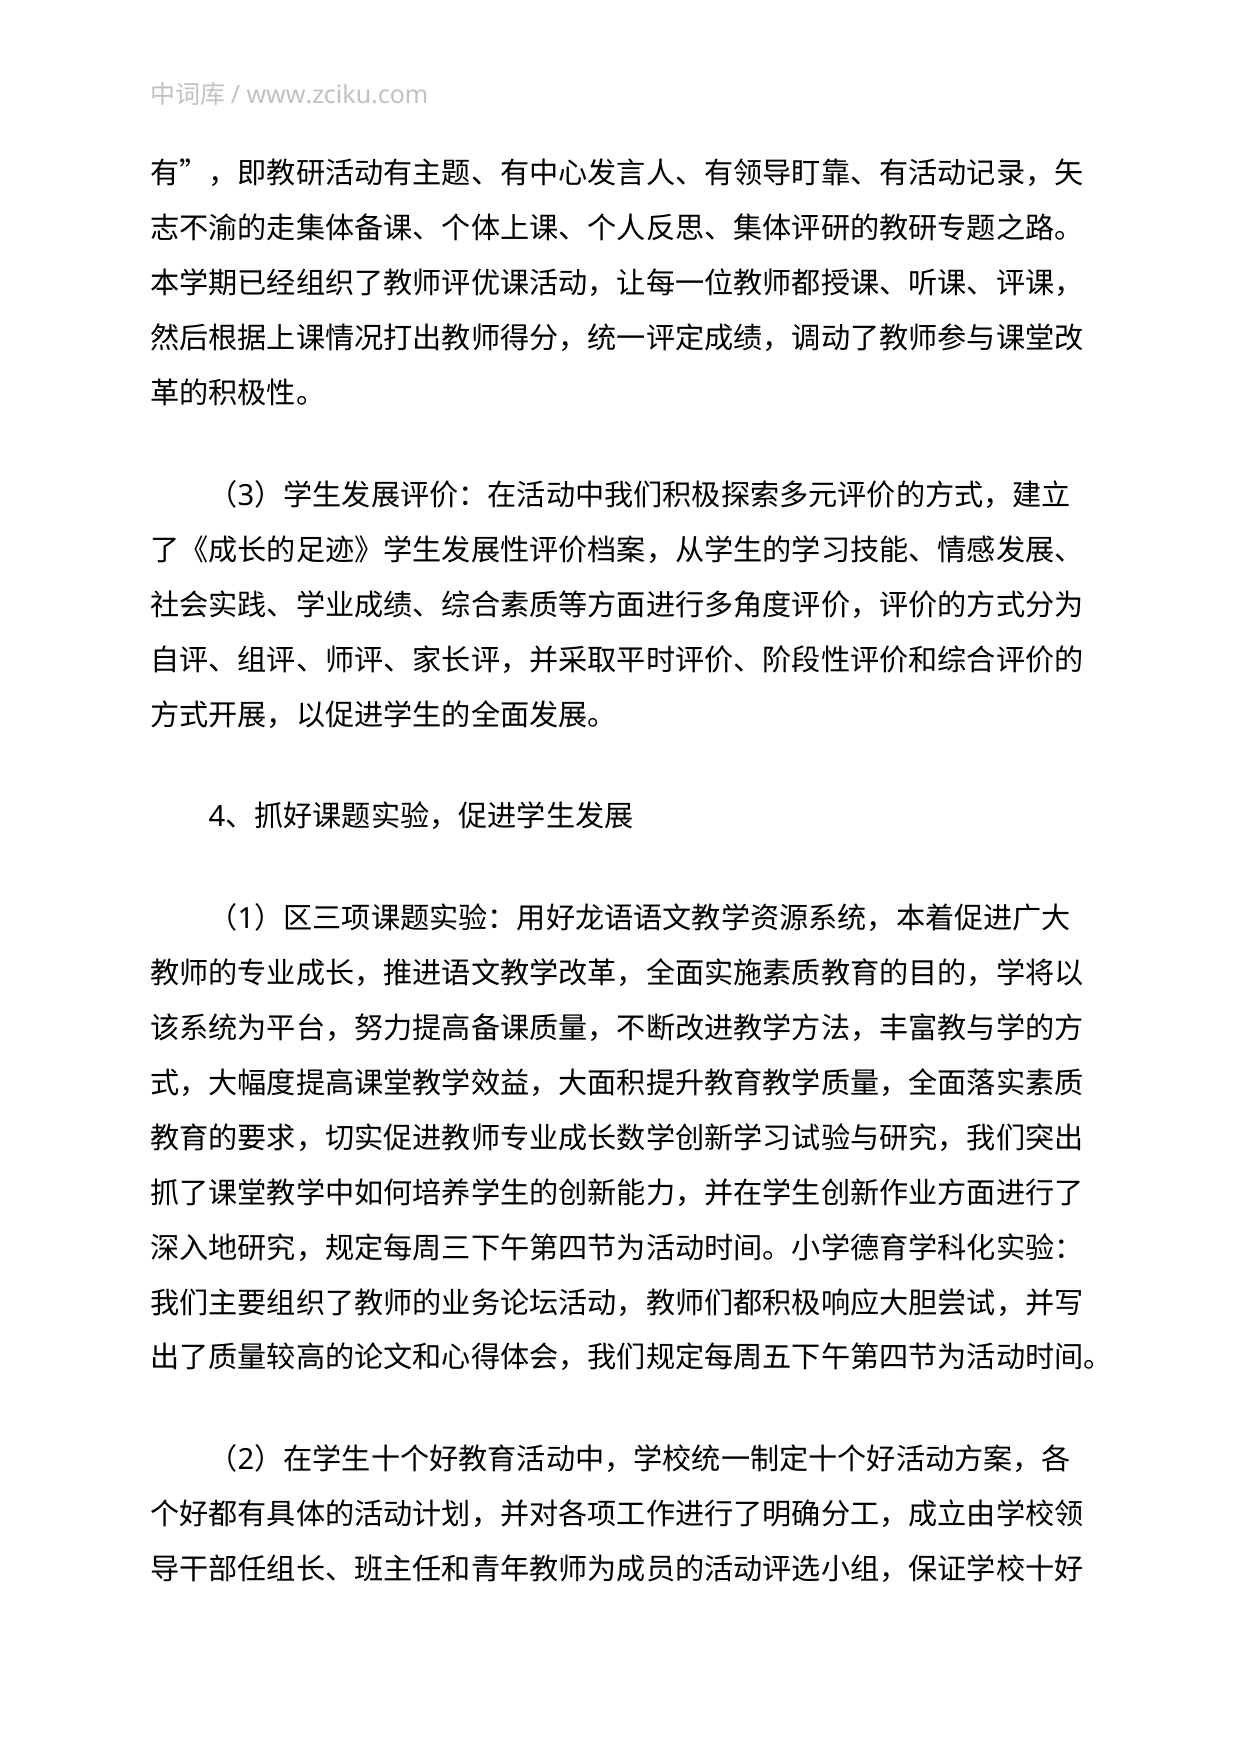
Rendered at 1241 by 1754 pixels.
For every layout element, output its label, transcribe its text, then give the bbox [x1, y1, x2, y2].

text （1）区三项课题实验：用好龙语语文教学资源系统，本着促进广大教师的专业成长，推进语文教学改革，全面实施素质教育的目的，学将以该系统为平台，努力提高备课质量，不断改进教学方法，丰富教与学的方式，大幅度提高课堂教学效益，大面积提升教育教学质量，全面落实素质教育的要求，切实促进教师专业成长数学创新学习试验与研究，我们突出抓了课堂教学中如何培养学生的创新能力，并在学生创新作业方面进行了深入地研究，规定每周三下午第四节为活动时间。小学德育学科化实验：我们主要组织了教师的业务论坛活动，教师们都积极响应大胆尝试，并写出了质量较高的论文和心得体会，我们规定每周五下午第四节为活动时间。 [150, 895, 1090, 1376]
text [150, 150, 1090, 412]
text （3）学生发展评价：在活动中我们积极探索多元评价的方式，建立了《成长的足迹》学生发展性评价档案，从学生的学习技能、情感发展、社会实践、学业成绩、综合素质等方面进行多角度评价，评价的方式分为自评、组评、师评、家长评，并采取平时评价、阶段性评价和综合评价的方式开展，以促进学生的全面发展。 [150, 471, 1090, 733]
text 4、抓好课题实验，促进学生发展 [150, 793, 1090, 835]
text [150, 1436, 1090, 1588]
